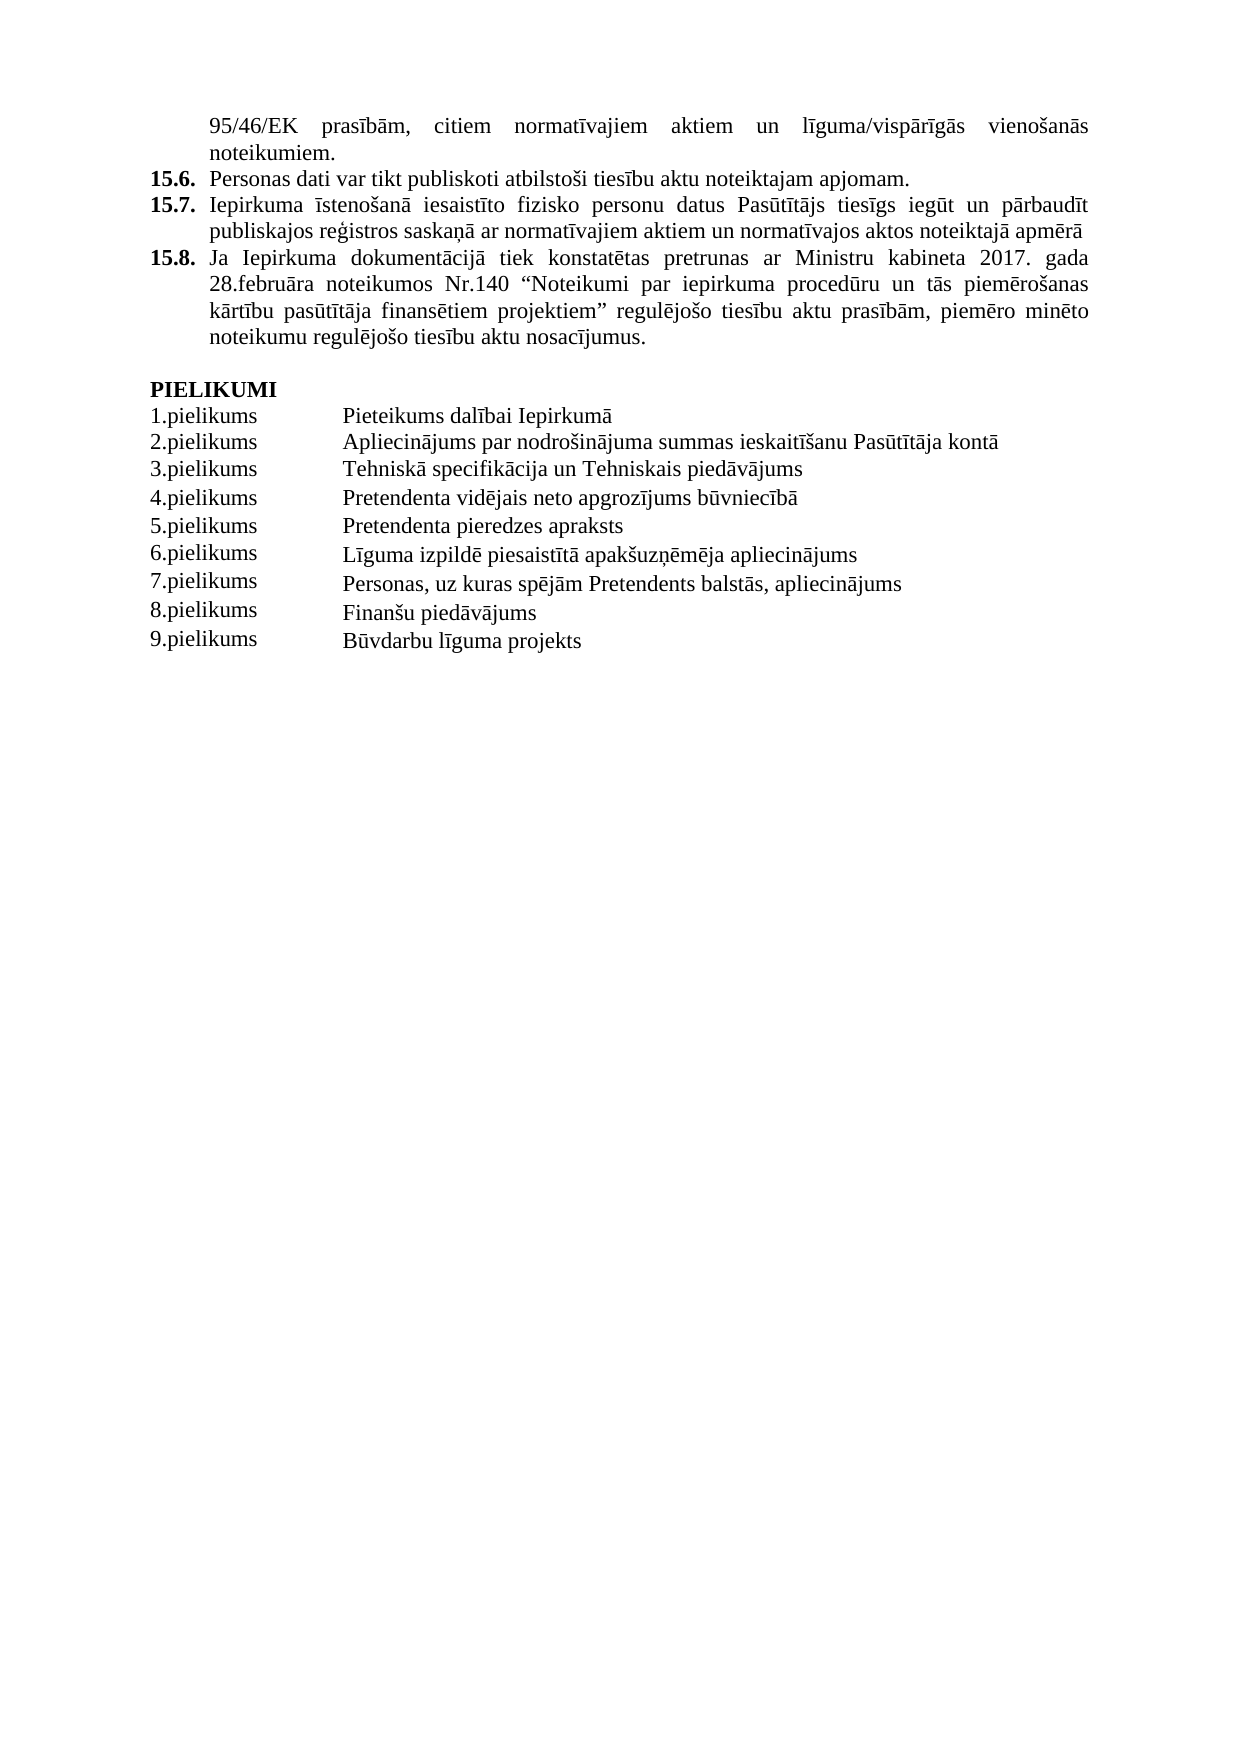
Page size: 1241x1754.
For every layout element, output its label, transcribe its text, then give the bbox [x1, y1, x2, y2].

table_header 1.pielikums [150, 402, 342, 428]
table_cell Apliecinājums par nodrošinājuma summas ieskaitīšanu Pasūtītāja kontā [343, 429, 1087, 455]
list Iepirkuma īstenošanā iesaistīto fizisko personu datus Pasūtītājs tiesīgs iegūt un pārbaudīt publiskajos reģistros saskaņā ar normatīvajiem aktiem un normatīvajos aktos noteiktajā apmērā [150, 191, 1090, 244]
table_cell 8.pielikums [150, 596, 342, 625]
table_cell Būvdarbu līguma projekts [343, 625, 1087, 654]
list Personas dati var tikt publiskoti atbilstoši tiesību aktu noteiktajam apjomam. [150, 165, 1090, 191]
table_cell 6.pielikums [150, 539, 342, 567]
table_cell Tehniskā specifikācija un Tehniskais piedāvājums [343, 455, 1087, 481]
table_cell Personas, uz kuras spējām Pretendents balstās, apliecinājums [343, 568, 1087, 596]
table_cell Finanšu piedāvājums [343, 596, 1087, 625]
table_cell 3.pielikums [150, 455, 342, 481]
table_cell Pretendenta pieredzes apraksts [343, 510, 1087, 539]
table_cell 5.pielikums [150, 510, 342, 539]
table_header Pieteikums dalībai Iepirkumā [343, 402, 1087, 428]
list Ja Iepirkuma dokumentācijā tiek konstatētas pretrunas ar Ministru kabineta 2017. gada 28.februāra noteikumos Nr.140 “Noteikumi par iepirkuma procedūru un tās piemērošanas kārtību pasūtītāja finansētiem projektiem” regulējošo tiesību aktu prasībām, piemēro minēto noteikumu regulējošo tiesību aktu nosacījumus. [150, 244, 1090, 349]
text PIELIKUMI [150, 376, 1090, 402]
table_cell Līguma izpildē piesaistītā apakšuzņēmēja apliecinājums [343, 539, 1087, 567]
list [150, 112, 1090, 165]
table_cell Pretendenta vidējais neto apgrozījums būvniecībā [343, 481, 1087, 510]
table_cell 7.pielikums [150, 568, 342, 596]
table_cell 2.pielikums [150, 429, 342, 455]
table_cell 4.pielikums [150, 481, 342, 510]
table_cell 9.pielikums [150, 625, 342, 654]
